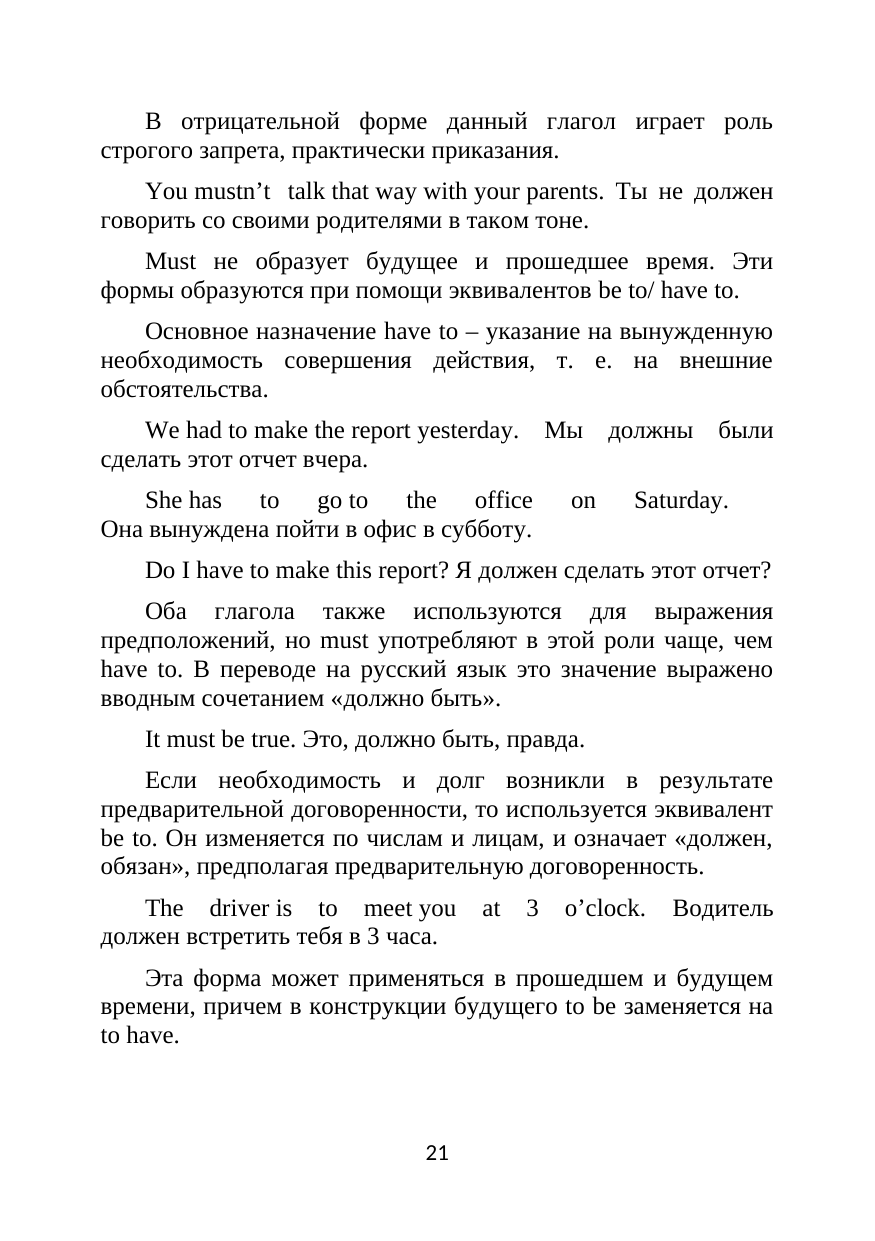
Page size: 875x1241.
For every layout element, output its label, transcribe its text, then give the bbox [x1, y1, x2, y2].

text It must be true. Это, должно быть, правда. [145, 724, 774, 753]
text Must не образует будущее и прошедшее время. Эти формы образуются при помощи эквивалентов be to/ have to. [100, 246, 774, 304]
text Основное назначение have to – указание на вынужденную необходимость совершения действия, т. е. на внешние обстоятельства. [100, 316, 774, 403]
text She has to go to the office on Saturday. Она вынуждена пойти в офис в субботу. [100, 485, 774, 543]
text Эта форма может применяться в прошедшем и будущем времени, причем в конструкции будущего to be заменяется на to have. [100, 963, 774, 1049]
text Если необходимость и долг возникли в результате предварительной договоренности, то используется эквивалент be to. Он изменяется по числам и лицам, и означает «должен, обязан», предполагая предварительную договоренность. [100, 765, 774, 880]
text В отрицательной форме данный глагол играет роль строгого запрета, практически приказания. [100, 106, 774, 164]
text The driver is to meet you at 3 o’clock. Водитель должен встретить тебя в 3 часа. [100, 893, 774, 950]
text You mustn’t talk that way with your parents. Ты не должен говорить со своими родителями в таком тоне. [100, 176, 774, 234]
text We had to make the report yesterday. Мы должны были сделать этот отчет вчера. [100, 415, 774, 473]
text Оба глагола также используются для выражения предположений, но must употребляют в этой роли чаще, чем have to. В переводе на русский язык это значение выражено вводным сочетанием «должно быть». [100, 596, 774, 711]
text Do I have to make this report? Я должен сделать этот отчет? [100, 555, 774, 584]
